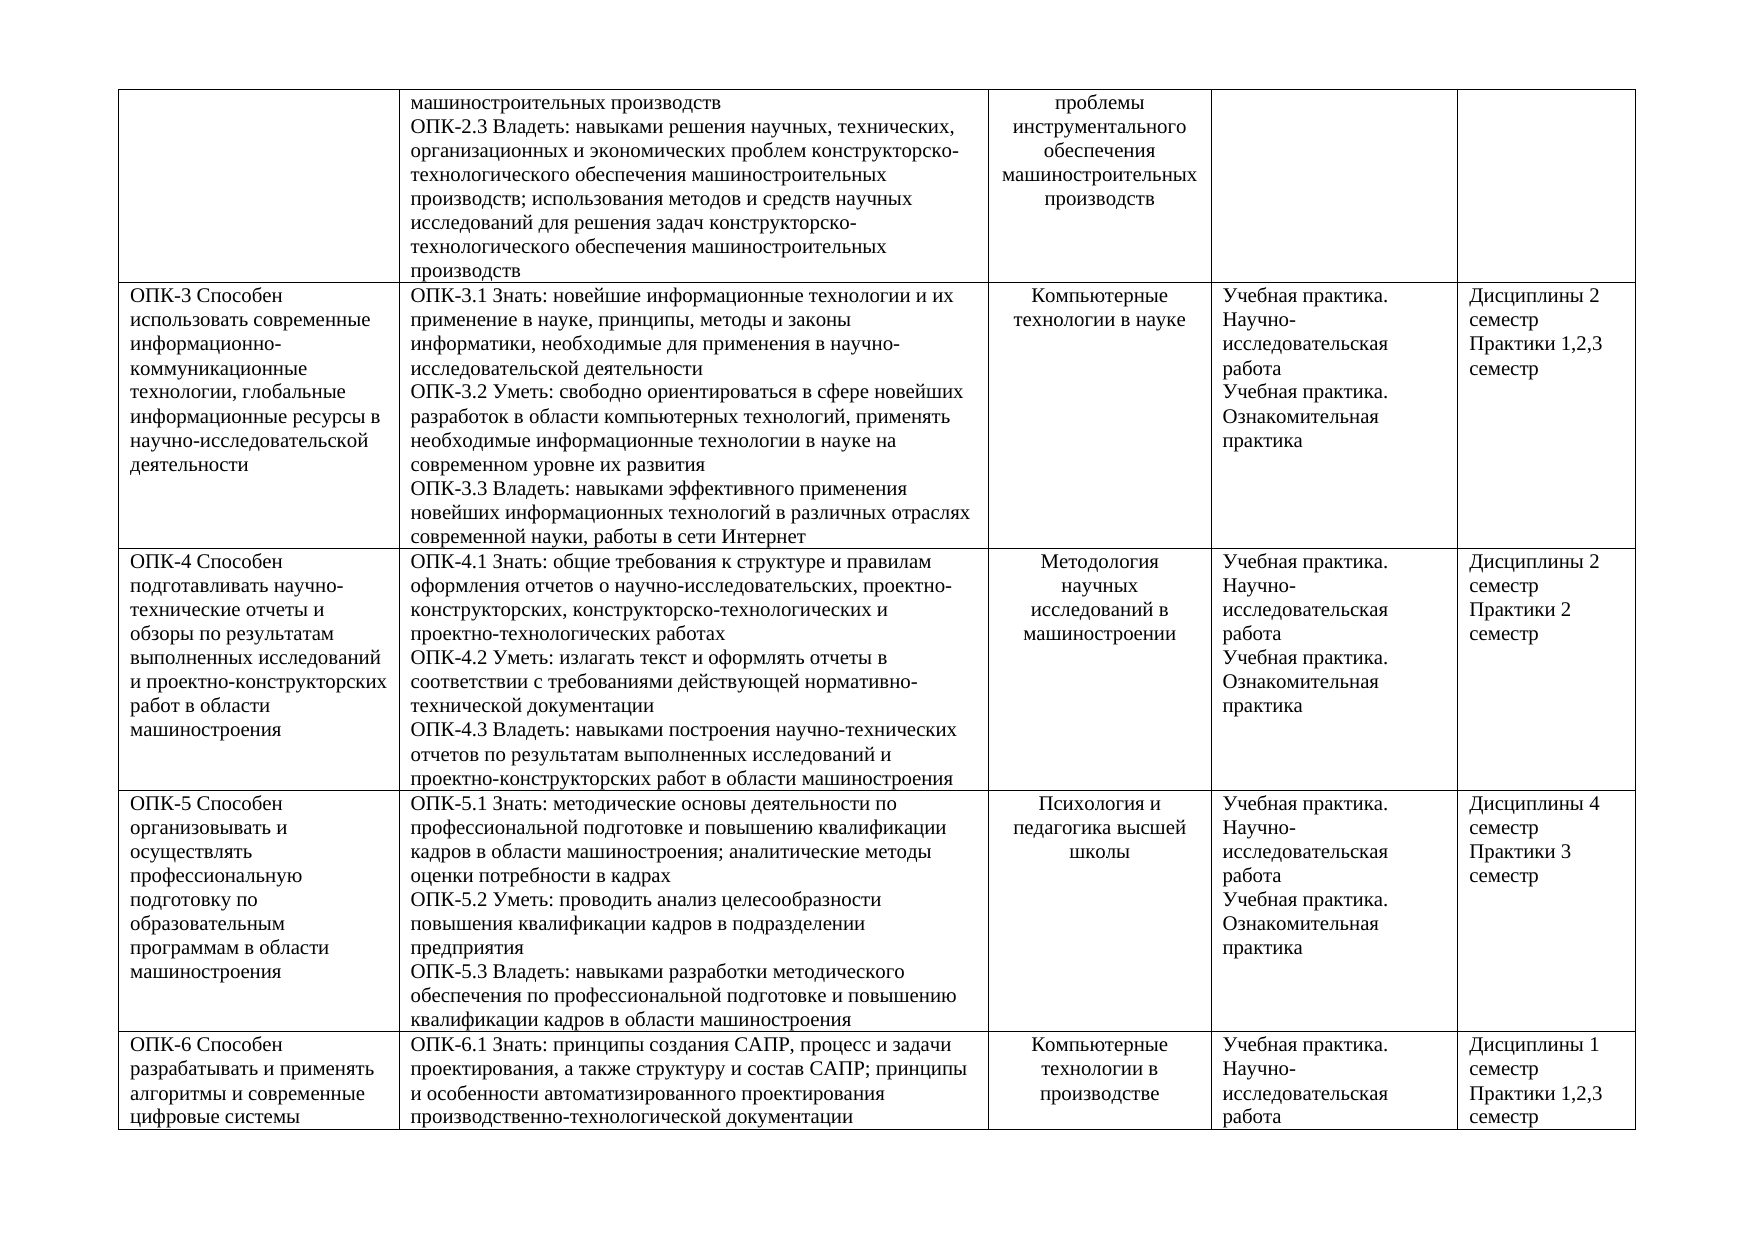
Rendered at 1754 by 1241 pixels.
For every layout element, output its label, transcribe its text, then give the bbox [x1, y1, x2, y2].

table_cell ОПК-5 Способен организовывать и осуществлять профессиональную подготовку по образовательным программам в области машиностроения [119, 791, 399, 1031]
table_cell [400, 1032, 988, 1128]
table_cell ОПК-5.1 Знать: методические основы деятельности по профессиональной подготовке и повышению квалификации кадров в области машиностроения; аналитические методы оценки потребности в кадрах ОПК-5.2 Уметь: проводить анализ целесообразности повышения квалификации кадров в подразделении предприятия ОПК-5.3 Владеть: навыками разработки методического обеспечения по профессиональной подготовке и повышению квалификации кадров в области машиностроения [400, 791, 988, 1031]
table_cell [1458, 90, 1635, 282]
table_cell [119, 1032, 399, 1128]
table_cell Дисциплины 2 семестр Практики 2 семестр [1458, 549, 1635, 789]
table_cell Дисциплины 2 семестр Практики 1,2,3 семестр [1458, 283, 1635, 548]
table_cell Учебная практика. Научно-исследовательская работа Учебная практика. Ознакомительная практика [1212, 791, 1457, 1031]
table_cell Психология и педагогика высшей школы [989, 791, 1211, 1031]
table_cell Учебная практика. Научно-исследовательская работа Учебная практика. Ознакомительная практика [1212, 283, 1457, 548]
table_cell Дисциплины 4 семестр Практики 3 семестр [1458, 791, 1635, 1031]
table_cell Учебная практика. Научно-исследовательская работа Учебная практика. Ознакомительная практика [1212, 549, 1457, 789]
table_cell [989, 90, 1211, 282]
table_cell Компьютерные технологии в науке [989, 283, 1211, 548]
table_cell ОПК-4.1 Знать: общие требования к структуре и правилам оформления отчетов о научно-исследовательских, проектно-конструкторских, конструкторско-технологических и проектно-технологических работах ОПК-4.2 Уметь: излагать текст и оформлять отчеты в соответствии с требованиями действующей нормативно-технической документации ОПК-4.3 Владеть: навыками построения научно-технических отчетов по результатам выполненных исследований и проектно-конструкторских работ в области машиностроения [400, 549, 988, 789]
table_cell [119, 90, 399, 282]
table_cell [1458, 1032, 1635, 1128]
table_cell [1212, 90, 1457, 282]
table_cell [1212, 1032, 1457, 1128]
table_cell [400, 90, 988, 282]
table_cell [989, 1032, 1211, 1128]
table_cell ОПК-4 Способен подготавливать научно-технические отчеты и обзоры по результатам выполненных исследований и проектно-конструкторских работ в области машиностроения [119, 549, 399, 789]
table_cell ОПК-3 Способен использовать современные информационно-коммуникационные технологии, глобальные информационные ресурсы в научно-исследовательской деятельности [119, 283, 399, 548]
table_cell ОПК-3.1 Знать: новейшие информационные технологии и их применение в науке, принципы, методы и законы информатики, необходимые для применения в научно-исследовательской деятельности ОПК-3.2 Уметь: свободно ориентироваться в сфере новейших разработок в области компьютерных технологий, применять необходимые информационные технологии в науке на современном уровне их развития ОПК-3.3 Владеть: навыками эффективного применения новейших информационных технологий в различных отраслях современной науки, работы в сети Интернет [400, 283, 988, 548]
table_cell Методология научных исследований в машиностроении [989, 549, 1211, 789]
